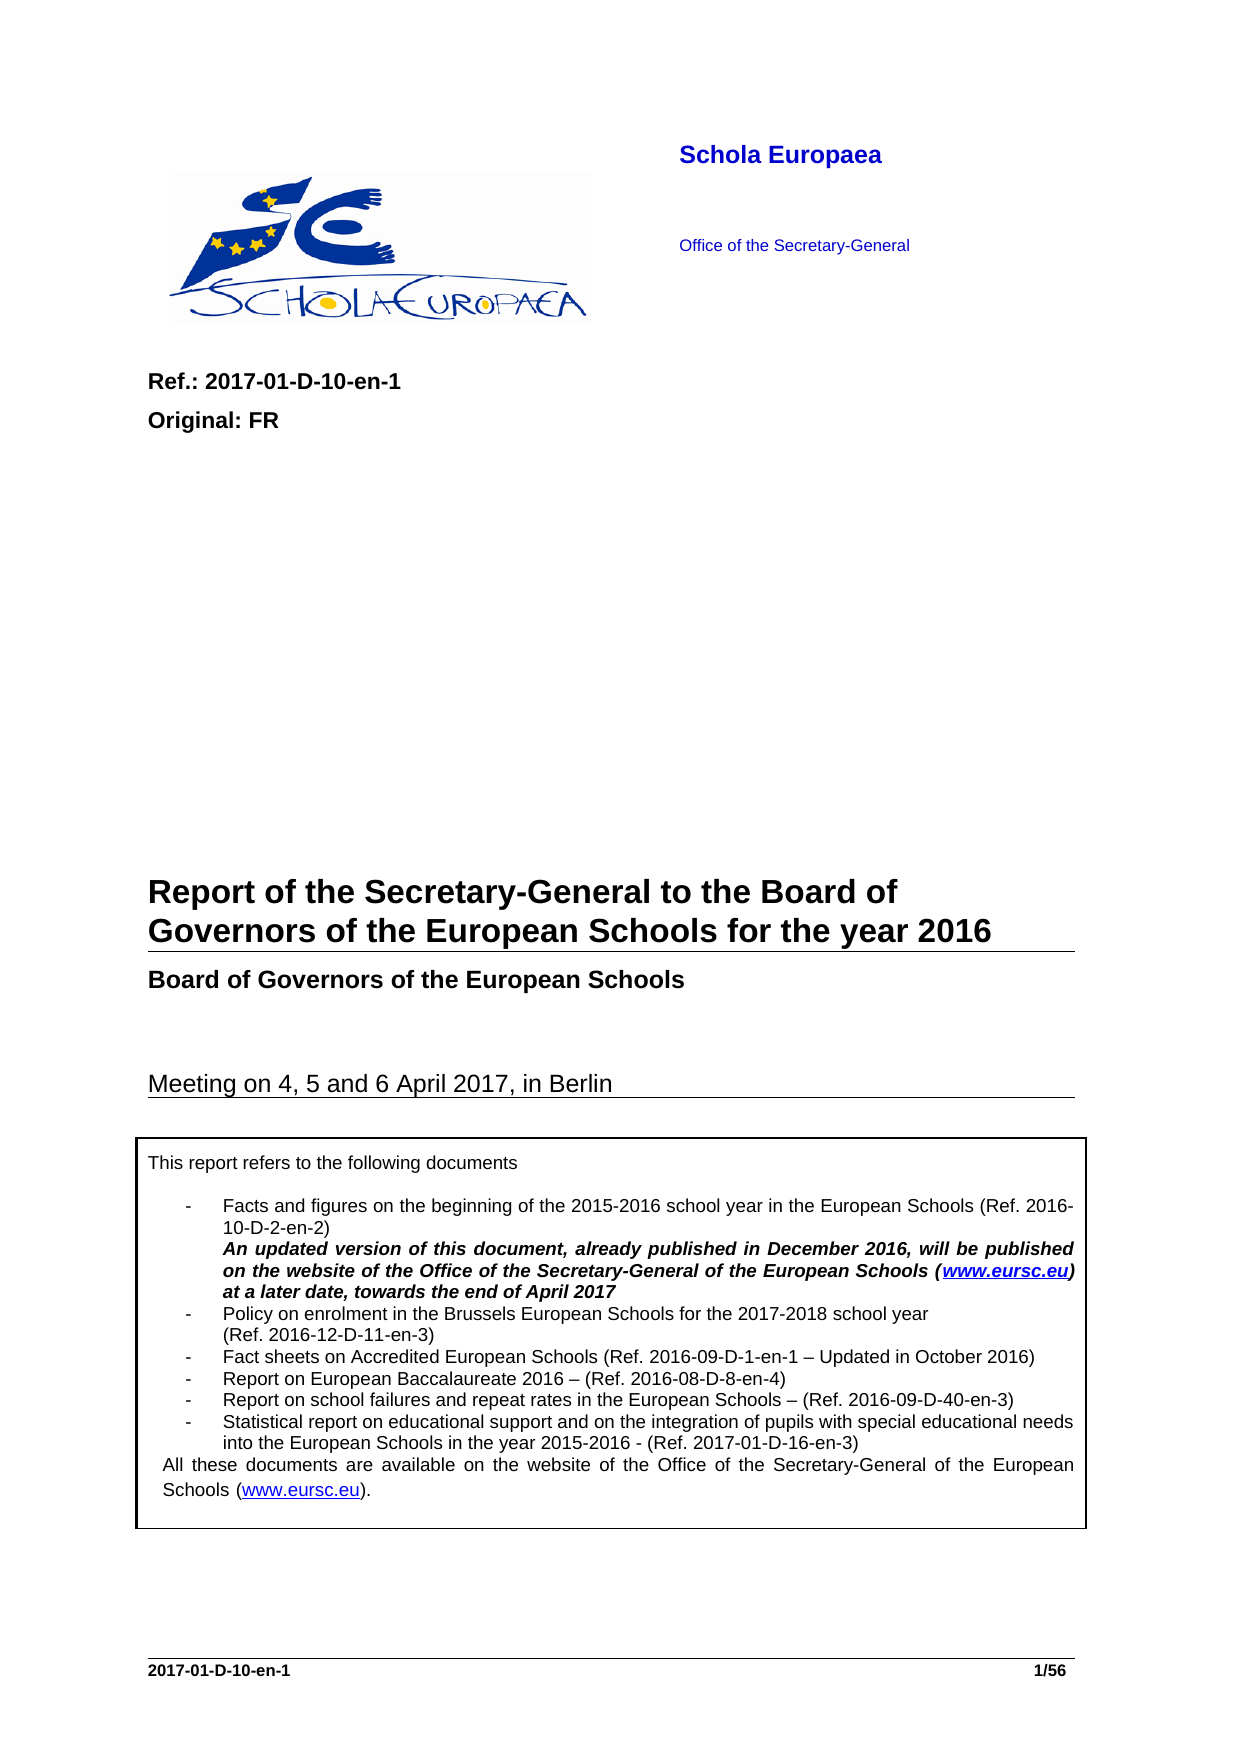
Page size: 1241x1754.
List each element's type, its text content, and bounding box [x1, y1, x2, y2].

table_header [148, 140, 679, 356]
text Original: FR [148, 407, 1075, 433]
text Meeting on 4, 5 and 6 April 2017, in Berlin [148, 1068, 1075, 1097]
text Ref.: 2017-01-D-10-en-1 [148, 368, 1075, 394]
subtitle Board of Governors of the European Schools [148, 965, 1075, 993]
table_header Schola Europaea Office of the Secretary-General [679, 140, 1134, 356]
title Report of the Secretary-General to the Board of Governors of the European Schools for the year 2016 [148, 872, 1075, 951]
picture [147, 152, 614, 344]
table_header This report refers to the following documents Facts and figures on the beginning of the 2015-2016 school year in the European Schools (Ref. 2016-10-D-2-en-2) An updated version of this document, already published in December 2016, will be published on the website of the Office of the Secretary-General of the European Schools (www.eursc.eu) at a later date, towards the end of April 2017 Policy on enrolment in the Brussels European Schools for the 2017-2018 school year (Ref. 2016-12-D-11-en-3) Fact sheets on Accredited European Schools (Ref. 2016-09-D-1-en-1 – Updated in October 2016) Report on European Baccalaureate 2016 – (Ref. 2016-08-D-8-en-4) Report on school failures and repeat rates in the European Schools – (Ref. 2016-09-D-40-en-3) Statistical report on educational support and on the integration of pupils with special educational needs into the European Schools in the year 2015-2016 - (Ref. 2017-01-D-16-en-3) All these documents are available on the website of the Office of the Secretary-General of the European Schools (www.eursc.eu). [138, 1139, 1085, 1528]
